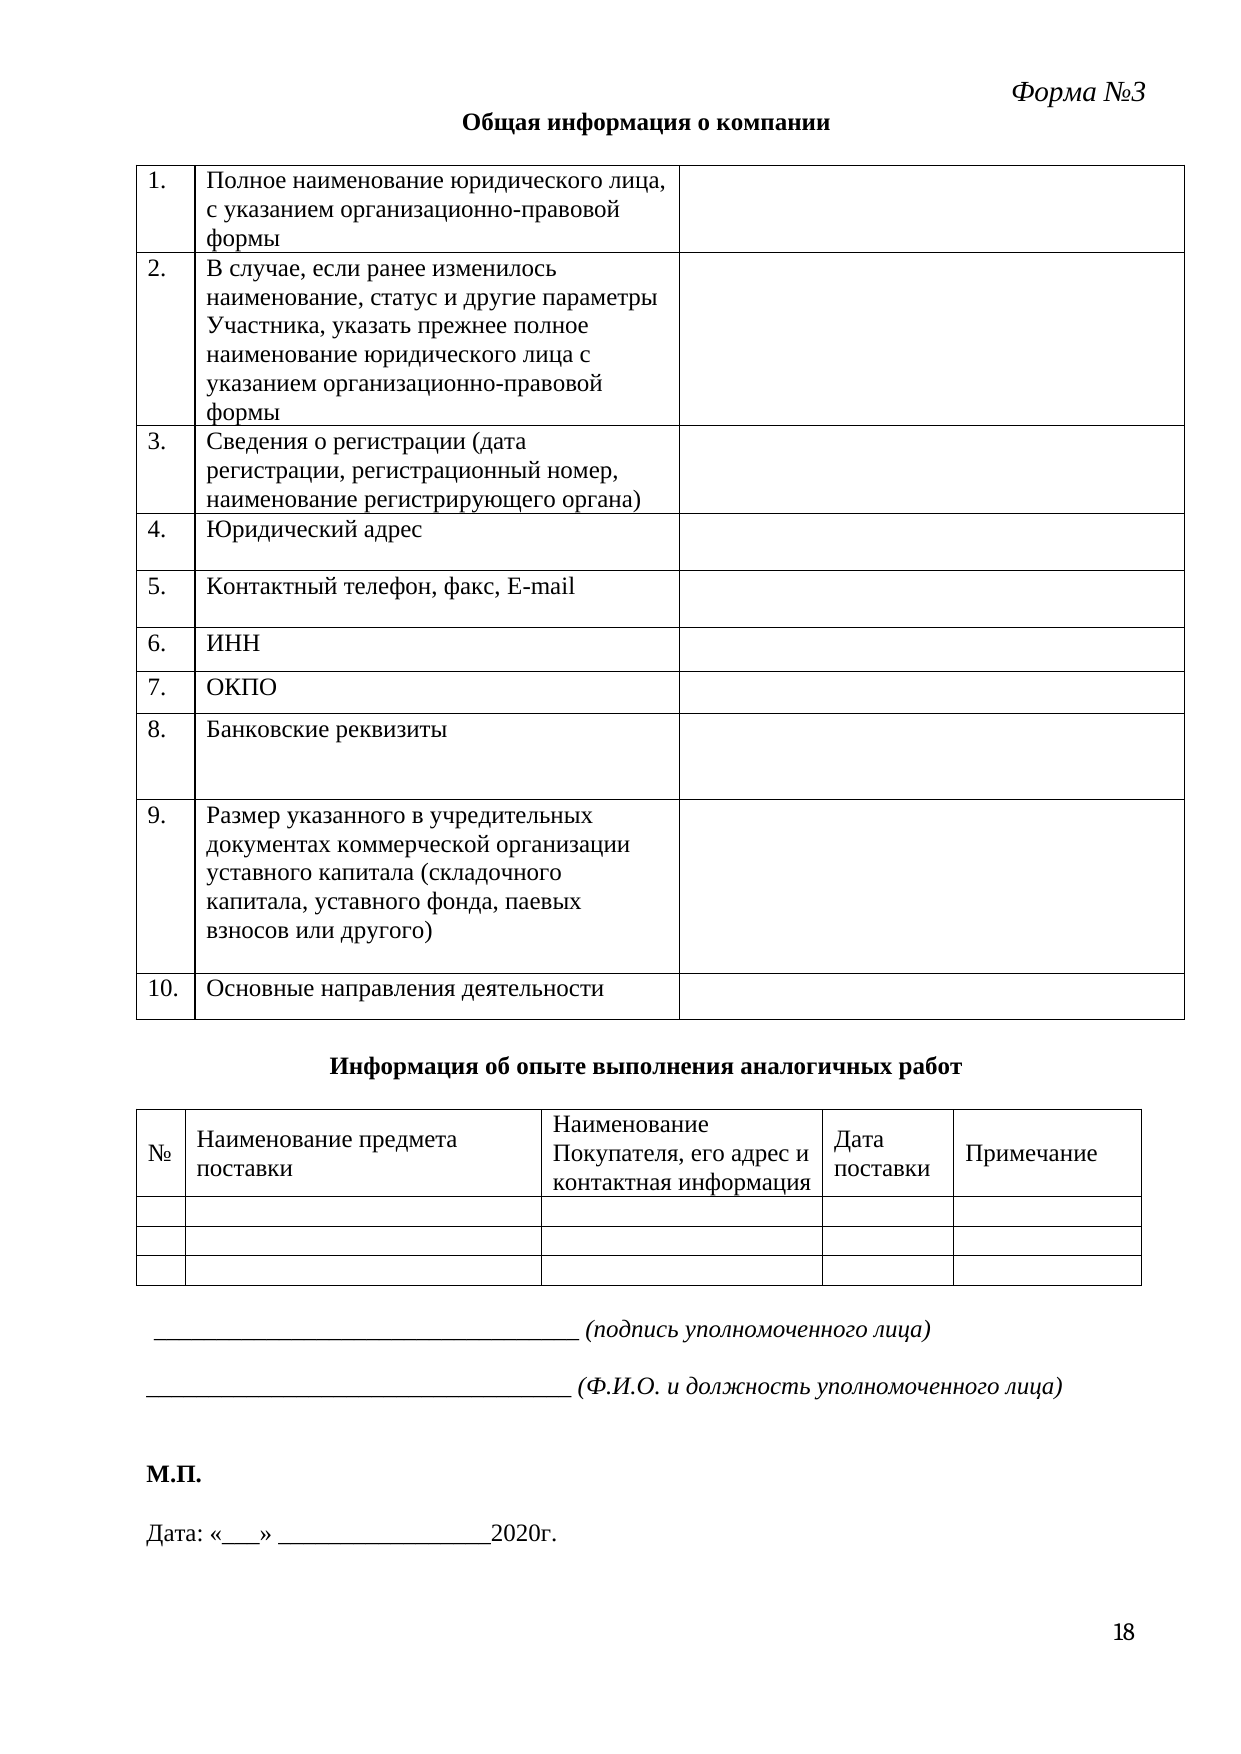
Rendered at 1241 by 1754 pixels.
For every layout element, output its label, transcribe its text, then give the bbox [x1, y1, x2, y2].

table_cell [680, 514, 1184, 570]
table_cell [186, 1227, 541, 1255]
table_cell Сведения о регистрации (дата регистрации, регистрационный номер, наименование регистрирующего органа) [196, 426, 679, 513]
subtitle Информация об опыте выполнения аналогичных работ [151, 1051, 1141, 1080]
subtitle Форма №3 [148, 74, 1146, 107]
table_cell [680, 714, 1184, 799]
table_cell 9. [137, 800, 194, 972]
table_cell ИНН [196, 628, 679, 671]
table_header Дата поставки [823, 1110, 953, 1196]
table_header Полное наименование юридического лица, с указанием организационно-правовой формы [196, 166, 679, 252]
table_cell 7. [137, 672, 194, 713]
table_cell Банковские реквизиты [196, 714, 679, 799]
table_cell 6. [137, 628, 194, 671]
table_header Наименование предмета поставки [186, 1110, 541, 1196]
table_cell [823, 1256, 953, 1285]
table_cell [186, 1197, 541, 1226]
table_cell Юридический адрес [196, 514, 679, 570]
text __________________________________ (подпись уполномоченного лица) [148, 1314, 1152, 1343]
table_header № [137, 1110, 185, 1196]
table_cell [680, 974, 1184, 1019]
table_cell Размер указанного в учредительных документах коммерческой организации уставного капитала (складочного капитала, уставного фонда, паевых взносов или другого) [196, 800, 679, 972]
table_cell [954, 1197, 1141, 1226]
table_cell [680, 253, 1184, 425]
table_cell 2. [137, 253, 194, 425]
table_cell 4. [137, 514, 194, 570]
table_cell ОКПО [196, 672, 679, 713]
table_cell [542, 1197, 822, 1226]
table_cell [954, 1227, 1141, 1255]
table_cell [137, 1227, 185, 1255]
table_cell 8. [137, 714, 194, 799]
table_cell 3. [137, 426, 194, 513]
table_cell [680, 628, 1184, 671]
text Дата: «___» _________________2020г. [146, 1518, 1135, 1547]
text М.П. [146, 1459, 1152, 1487]
table_cell [542, 1256, 822, 1285]
table_header [680, 166, 1184, 252]
table_header Примечание [954, 1110, 1141, 1196]
table_cell Контактный телефон, факс, E-mail [196, 571, 679, 627]
table_cell [823, 1227, 953, 1255]
table_cell [186, 1256, 541, 1285]
table_cell [954, 1256, 1141, 1285]
table_cell [823, 1197, 953, 1226]
table_cell [542, 1227, 822, 1255]
table_header Наименование Покупателя, его адрес и контактная информация [542, 1110, 822, 1196]
table_header 1. [137, 166, 194, 252]
text __________________________________ (Ф.И.О. и должность уполномоченного лица) [146, 1371, 1152, 1400]
table_cell В случае, если ранее изменилось наименование, статус и другие параметры Участника, указать прежнее полное наименование юридического лица с указанием организационно-правовой формы [196, 253, 679, 425]
table_cell [137, 1256, 185, 1285]
table_cell [680, 426, 1184, 513]
table_cell [680, 571, 1184, 627]
table_cell [680, 800, 1184, 972]
subtitle Общая информация о компании [151, 107, 1141, 136]
table_cell Основные направления деятельности [196, 974, 679, 1019]
table_cell 5. [137, 571, 194, 627]
table_cell 10. [137, 974, 194, 1019]
table_cell [137, 1197, 185, 1226]
table_cell [680, 672, 1184, 713]
